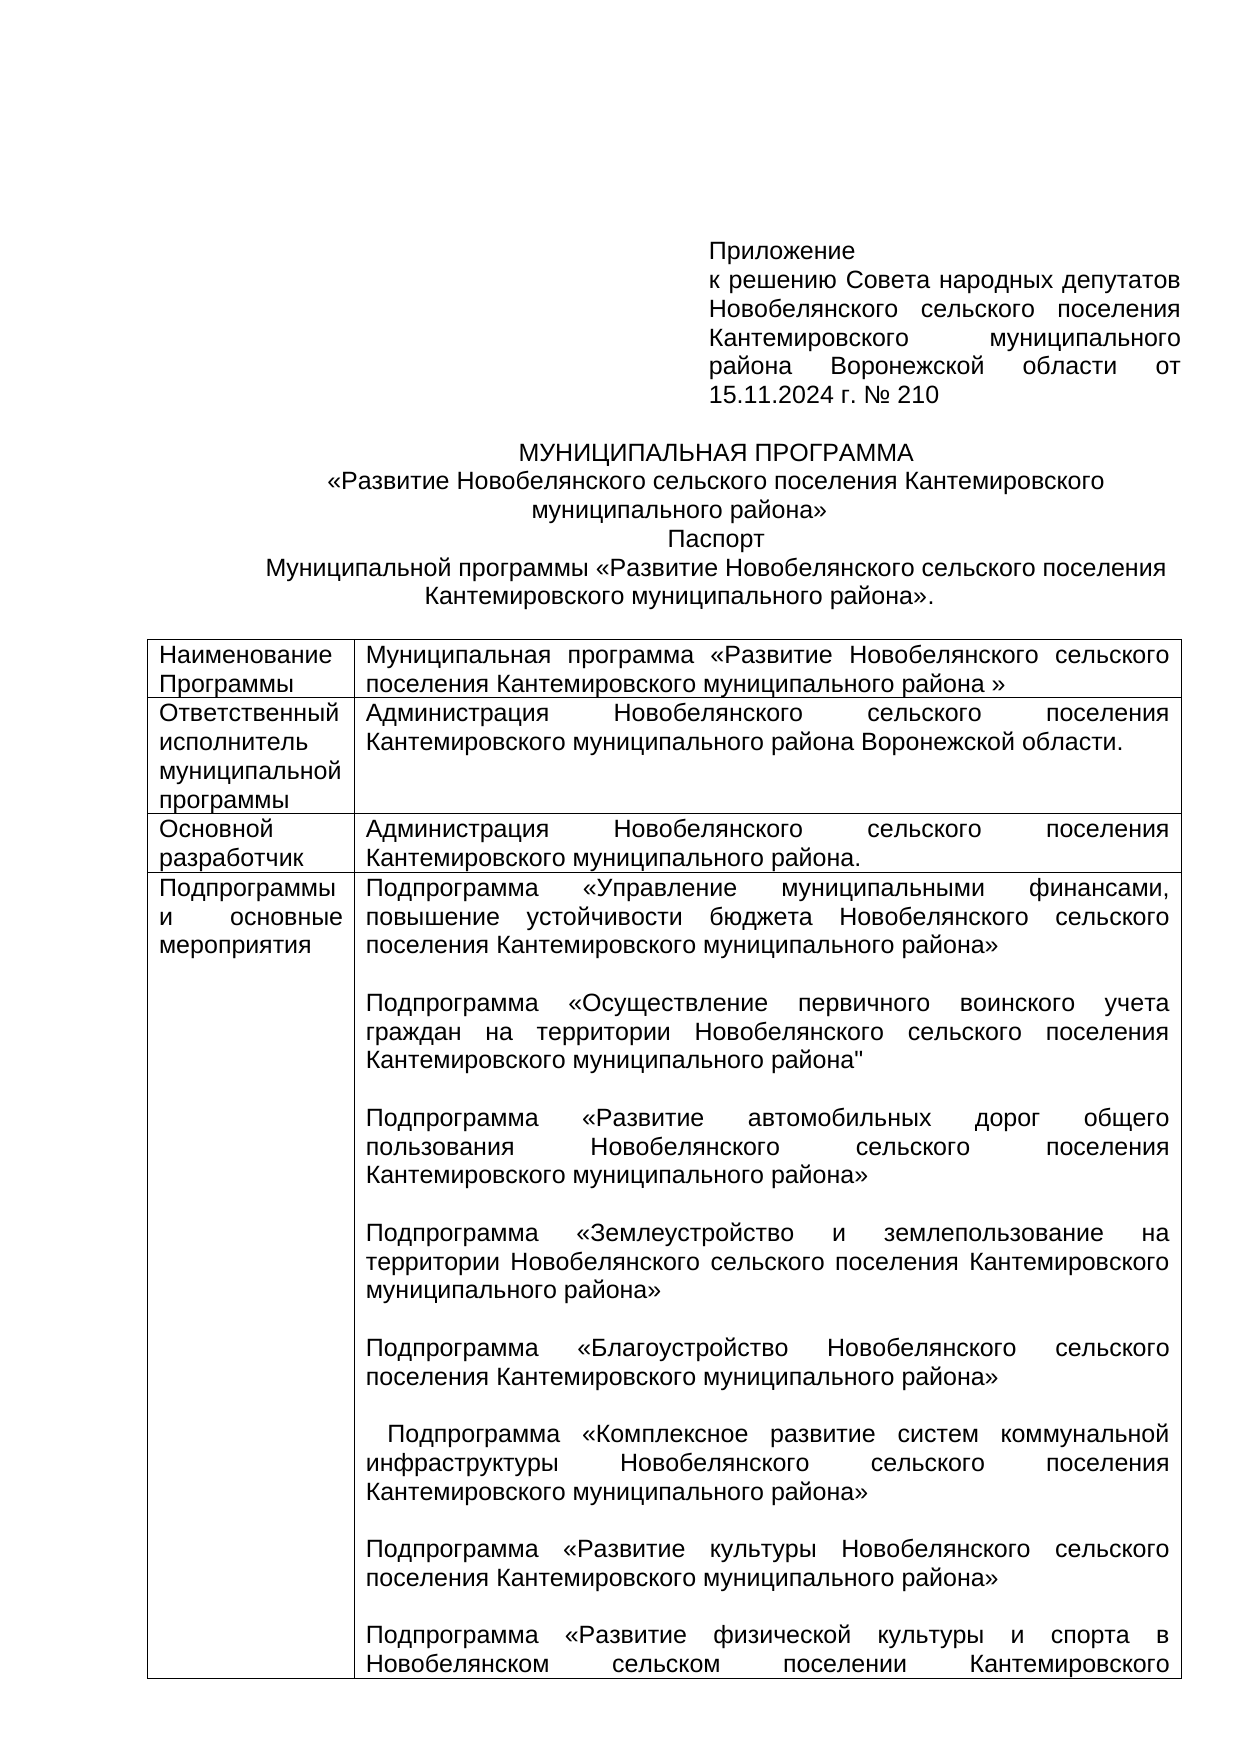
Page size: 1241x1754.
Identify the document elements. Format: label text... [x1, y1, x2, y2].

table_cell Администрация Новобелянского сельского поселения Кантемировского муниципального района. [355, 814, 1181, 872]
text к решению Совета народных депутатов Новобелянского сельского поселения Кантемировского муниципального района Воронежской области от 15.11.2024 г. № 210 [709, 265, 1181, 409]
table_cell Ответственный исполнитель муниципальной программы [148, 698, 354, 813]
text «Развитие Новобелянского сельского поселения Кантемировского муниципального района» [177, 466, 1181, 524]
table_header Муниципальная программа «Развитие Новобелянского сельского поселения Кантемировского муниципального района » [355, 640, 1181, 697]
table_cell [355, 873, 1181, 1678]
text Приложение [709, 236, 1181, 265]
text Муниципальной программы «Развитие Новобелянского сельского поселения Кантемировского муниципального района». [177, 552, 1181, 610]
table_header Наименование Программы [148, 640, 354, 697]
text Паспорт [177, 524, 1181, 552]
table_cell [148, 873, 354, 1678]
table_cell Основной разработчик [148, 814, 354, 872]
table_cell Администрация Новобелянского сельского поселения Кантемировского муниципального района Воронежской области. [355, 698, 1181, 813]
text МУНИЦИПАЛЬНАЯ ПРОГРАММА [177, 437, 1181, 466]
